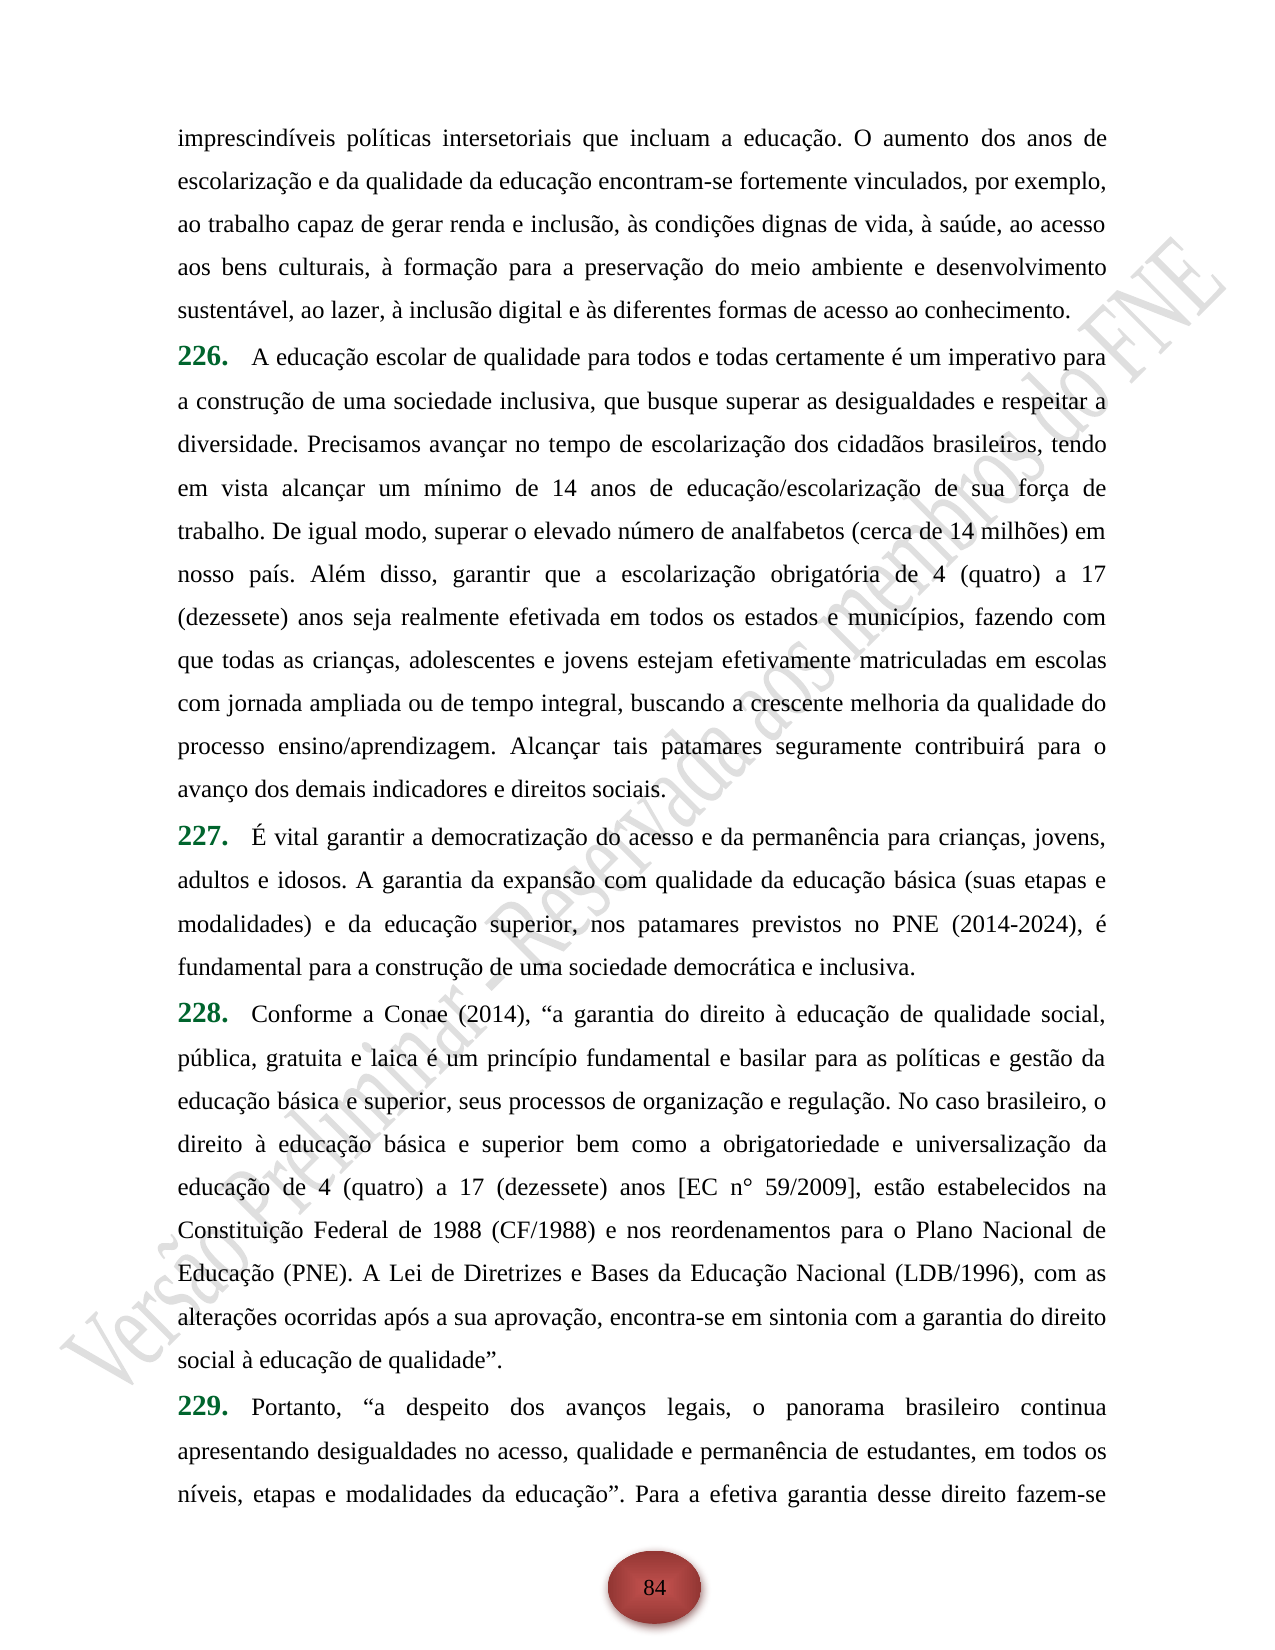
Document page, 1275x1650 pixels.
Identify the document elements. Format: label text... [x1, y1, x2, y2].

list É vital garantir a democratização do acesso e da permanência para crianças, jovens, adultos e idosos. A garantia da expansão com qualidade da educação básica (suas etapas e modalidades) e da educação superior, nos patamares previstos no PNE (2014-2024), é fundamental para a construção de uma sociedade democrática e inclusiva. [177, 818, 1107, 981]
list A educação escolar de qualidade para todos e todas certamente é um imperativo para a construção de uma sociedade inclusiva, que busque superar as desigualdades e respeitar a diversidade. Precisamos avançar no tempo de escolarização dos cidadãos brasileiros, tendo em vista alcançar um mínimo de 14 anos de educação/escolarização de sua força de trabalho. De igual modo, superar o elevado número de analfabetos (cerca de 14 milhões) em nosso país. Além disso, garantir que a escolarização obrigatória de 4 (quatro) a 17 (dezessete) anos seja realmente efetivada em todos os estados e municípios, fazendo com que todas as crianças, adolescentes e jovens estejam efetivamente matriculadas em escolas com jornada ampliada ou de tempo integral, buscando a crescente melhoria da qualidade do processo ensino/aprendizagem. Alcançar tais patamares seguramente contribuirá para o avanço dos demais indicadores e direitos sociais. [177, 338, 1107, 803]
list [177, 123, 1107, 324]
list Conforme a Conae (2014), “a garantia do direito à educação de qualidade social, pública, gratuita e laica é um princípio fundamental e basilar para as políticas e gestão da educação básica e superior, seus processos de organização e regulação. No caso brasileiro, o direito à educação básica e superior bem como a obrigatoriedade e universalização da educação de 4 (quatro) a 17 (dezessete) anos [EC n° 59/2009], estão estabelecidos na Constituição Federal de 1988 (CF/1988) e nos reordenamentos para o Plano Nacional de Educação (PNE). A Lei de Diretrizes e Bases da Educação Nacional (LDB/1996), com as alterações ocorridas após a sua aprovação, encontra-se em sintonia com a garantia do direito social à educação de qualidade”. [177, 995, 1107, 1373]
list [177, 1388, 1107, 1508]
